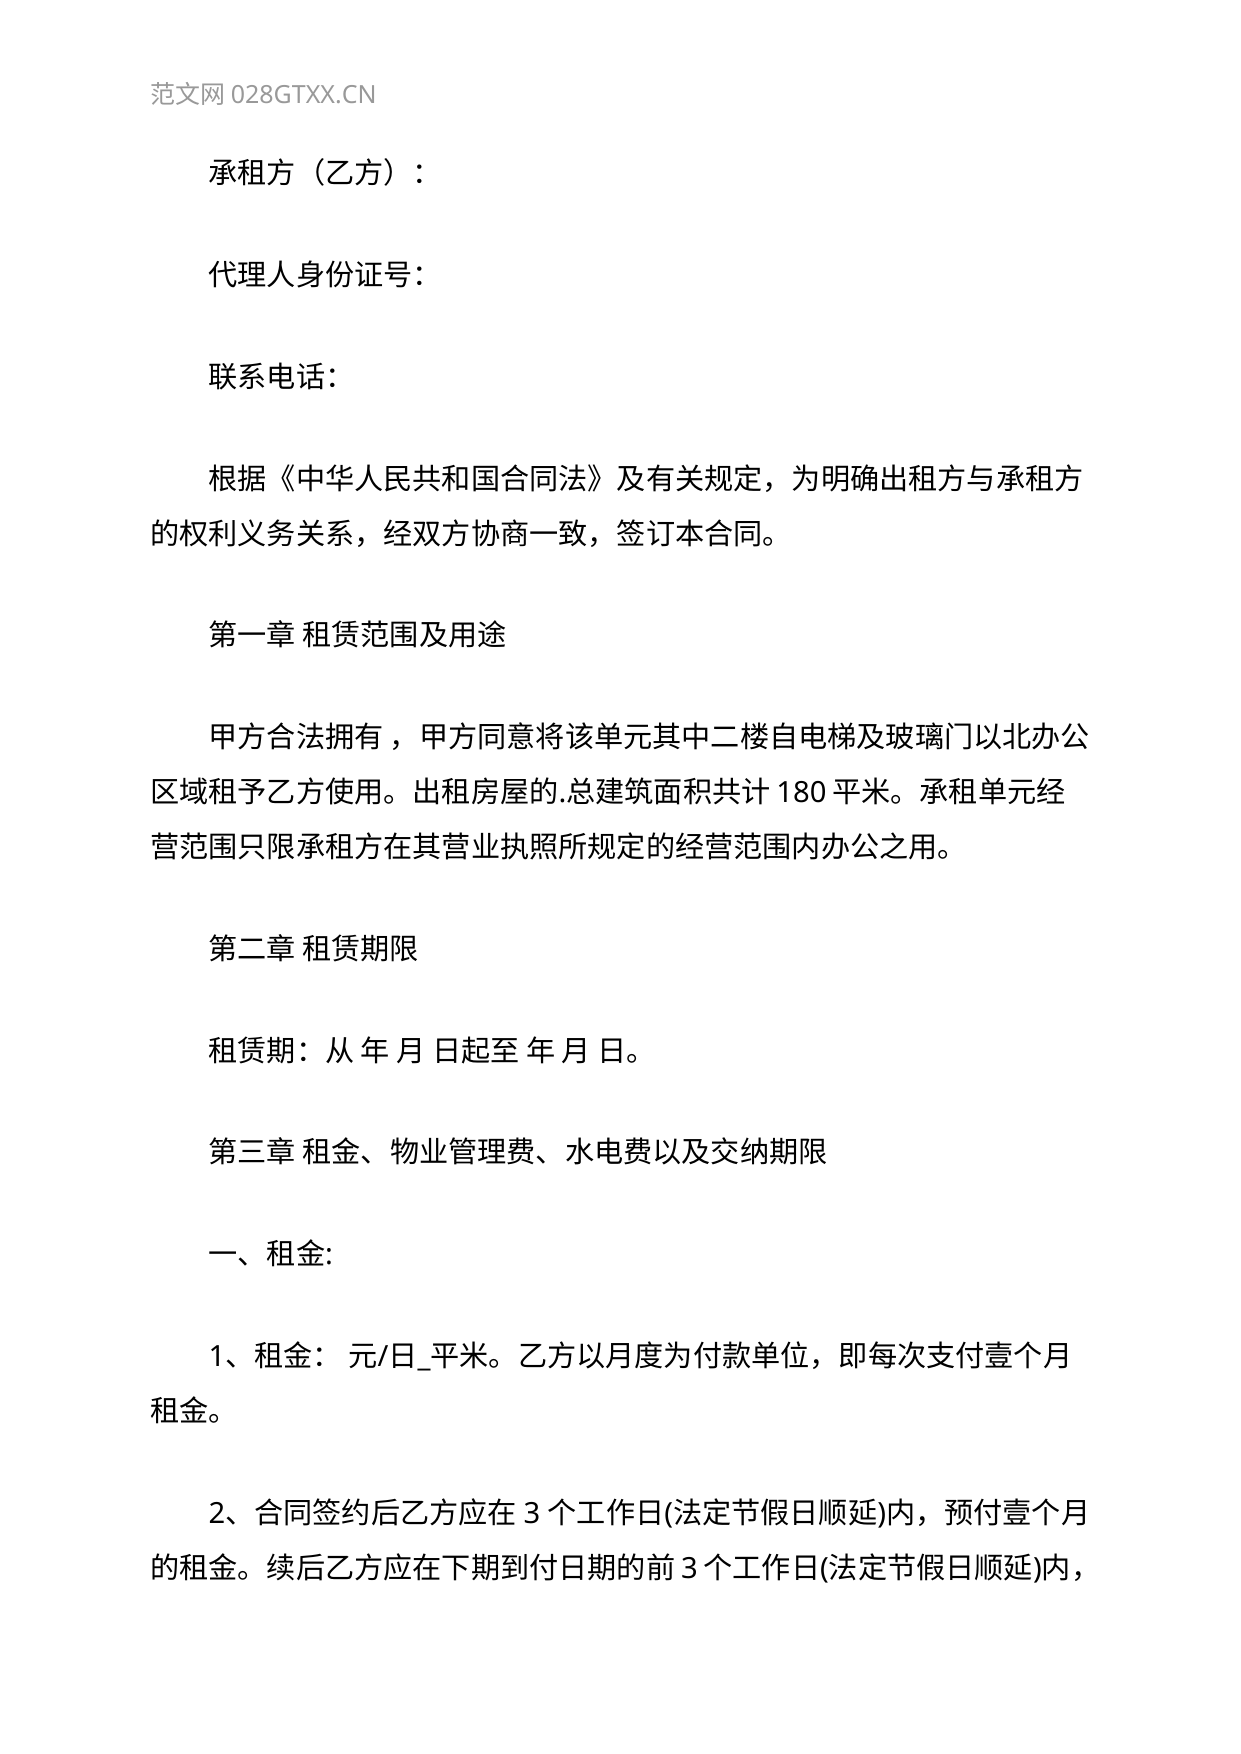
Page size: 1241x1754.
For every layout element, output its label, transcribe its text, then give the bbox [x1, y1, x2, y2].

text 租赁期：从 年 月 日起至 年 月 日。 [150, 1027, 1090, 1069]
text 代理人身份证号： [150, 252, 1090, 294]
text 根据《中华人民共和国合同法》及有关规定，为明确出租方与承租方的权利义务关系，经双方协商一致，签订本合同。 [150, 455, 1090, 552]
text 承租方（乙方）： [150, 150, 1090, 192]
text 1、租金： 元/日_平米。乙方以月度为付款单位，即每次支付壹个月租金。 [150, 1333, 1090, 1430]
text 一、租金: [150, 1231, 1090, 1273]
text 第二章 租赁期限 [150, 925, 1090, 968]
text 联系电话： [150, 353, 1090, 396]
text 甲方合法拥有 ，甲方同意将该单元其中二楼自电梯及玻璃门以北办公区域租予乙方使用。出租房屋的.总建筑面积共计180平米。承租单元经营范围只限承租方在其营业执照所规定的经营范围内办公之用。 [150, 714, 1090, 866]
text 第一章 租赁范围及用途 [150, 612, 1090, 654]
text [150, 1489, 1090, 1587]
text 第三章 租金、物业管理费、水电费以及交纳期限 [150, 1129, 1090, 1171]
